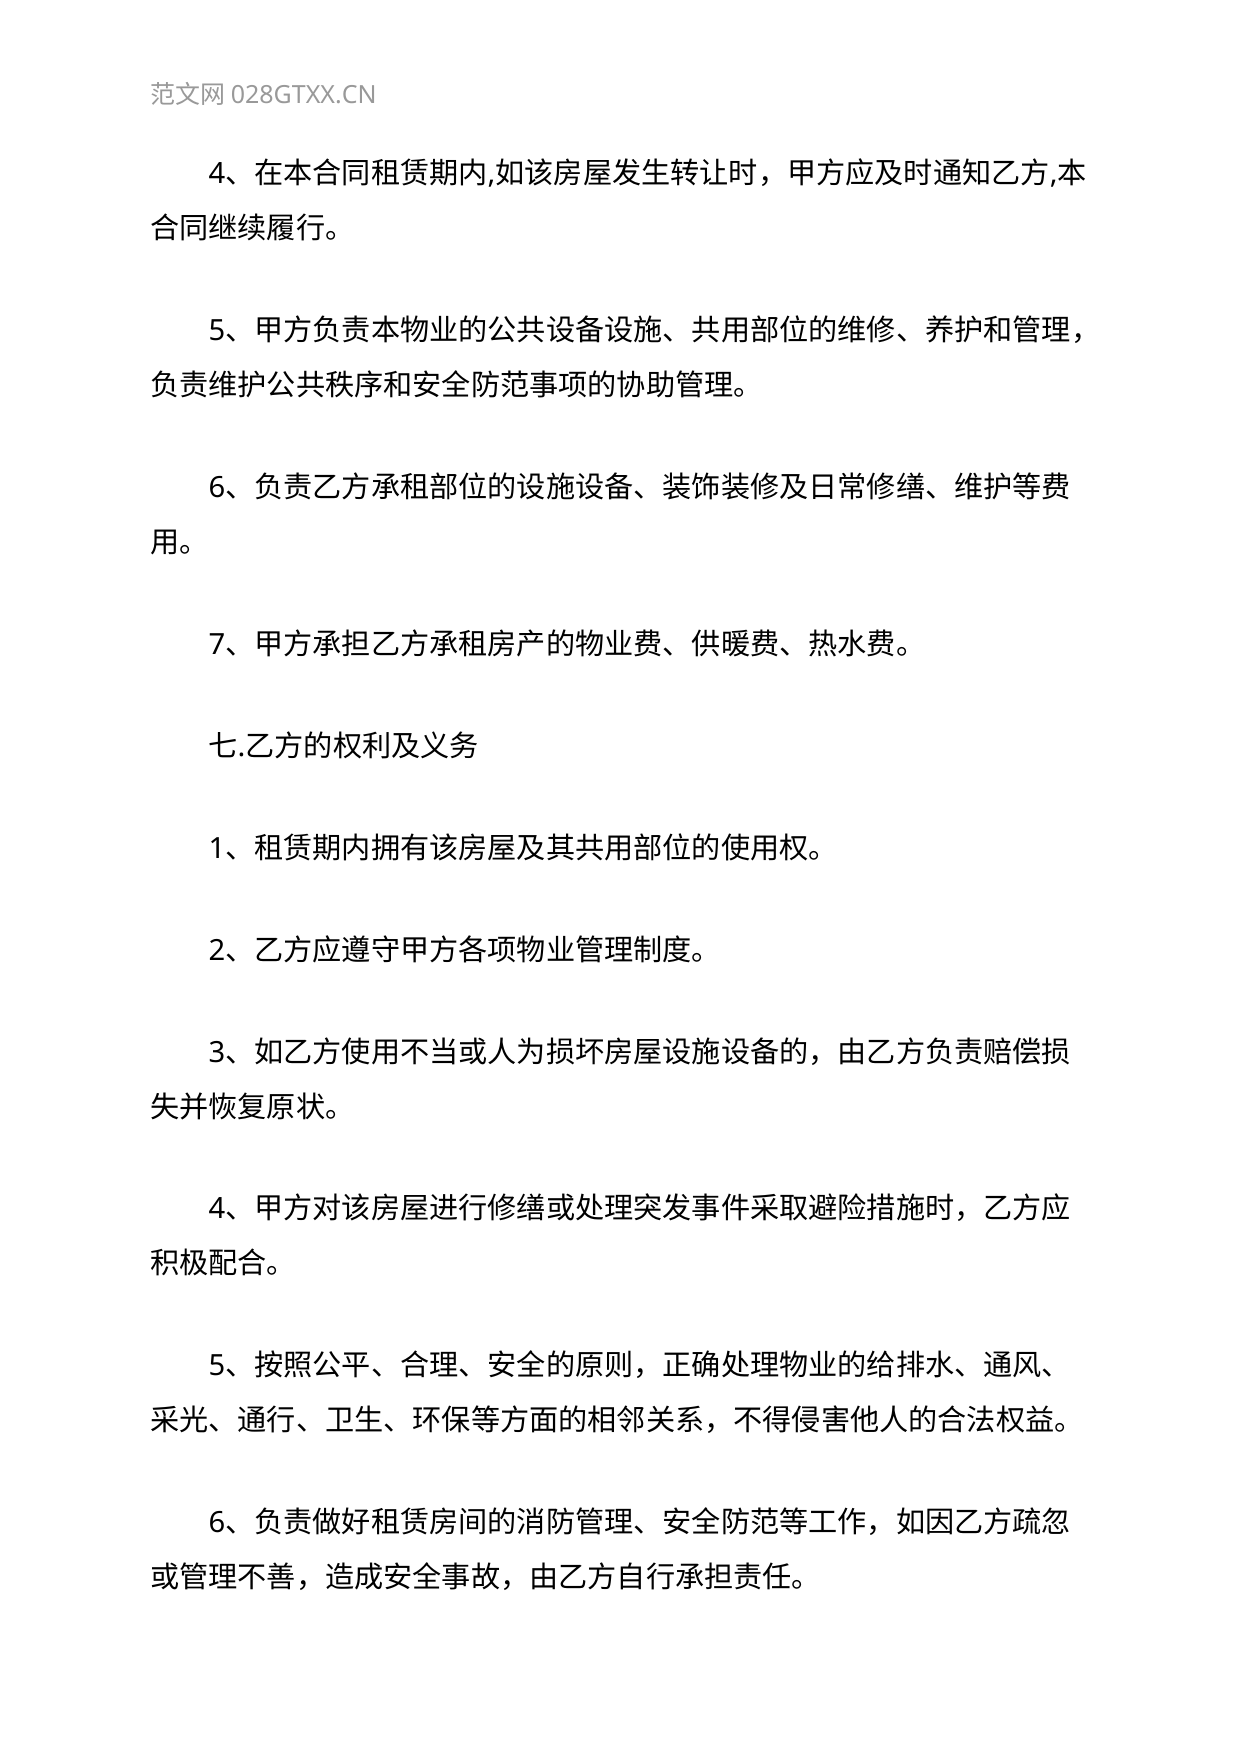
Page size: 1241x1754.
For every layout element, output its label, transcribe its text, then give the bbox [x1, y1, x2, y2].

text 5、甲方负责本物业的公共设备设施、共用部位的维修、养护和管理，负责维护公共秩序和安全防范事项的协助管理。 [150, 307, 1090, 404]
text 5、按照公平、合理、安全的原则，正确处理物业的给排水、通风、采光、通行、卫生、环保等方面的相邻关系，不得侵害他人的合法权益。 [150, 1342, 1090, 1439]
text 6、负责做好租赁房间的消防管理、安全防范等工作，如因乙方疏忽或管理不善，造成安全事故，由乙方自行承担责任。 [150, 1498, 1090, 1596]
text 七.乙方的权利及义务 [150, 722, 1090, 765]
text 7、甲方承担乙方承租房产的物业费、供暖费、热水费。 [150, 620, 1090, 663]
text 1、租赁期内拥有该房屋及其共用部位的使用权。 [150, 824, 1090, 867]
text 6、负责乙方承租部位的设施设备、装饰装修及日常修缮、维护等费用。 [150, 463, 1090, 561]
text 4、甲方对该房屋进行修缮或处理突发事件采取避险措施时，乙方应积极配合。 [150, 1185, 1090, 1282]
text 2、乙方应遵守甲方各项物业管理制度。 [150, 926, 1090, 969]
text 3、如乙方使用不当或人为损坏房屋设施设备的，由乙方负责赔偿损失并恢复原状。 [150, 1028, 1090, 1126]
text 4、在本合同租赁期内,如该房屋发生转让时，甲方应及时通知乙方,本合同继续履行。 [150, 150, 1090, 247]
